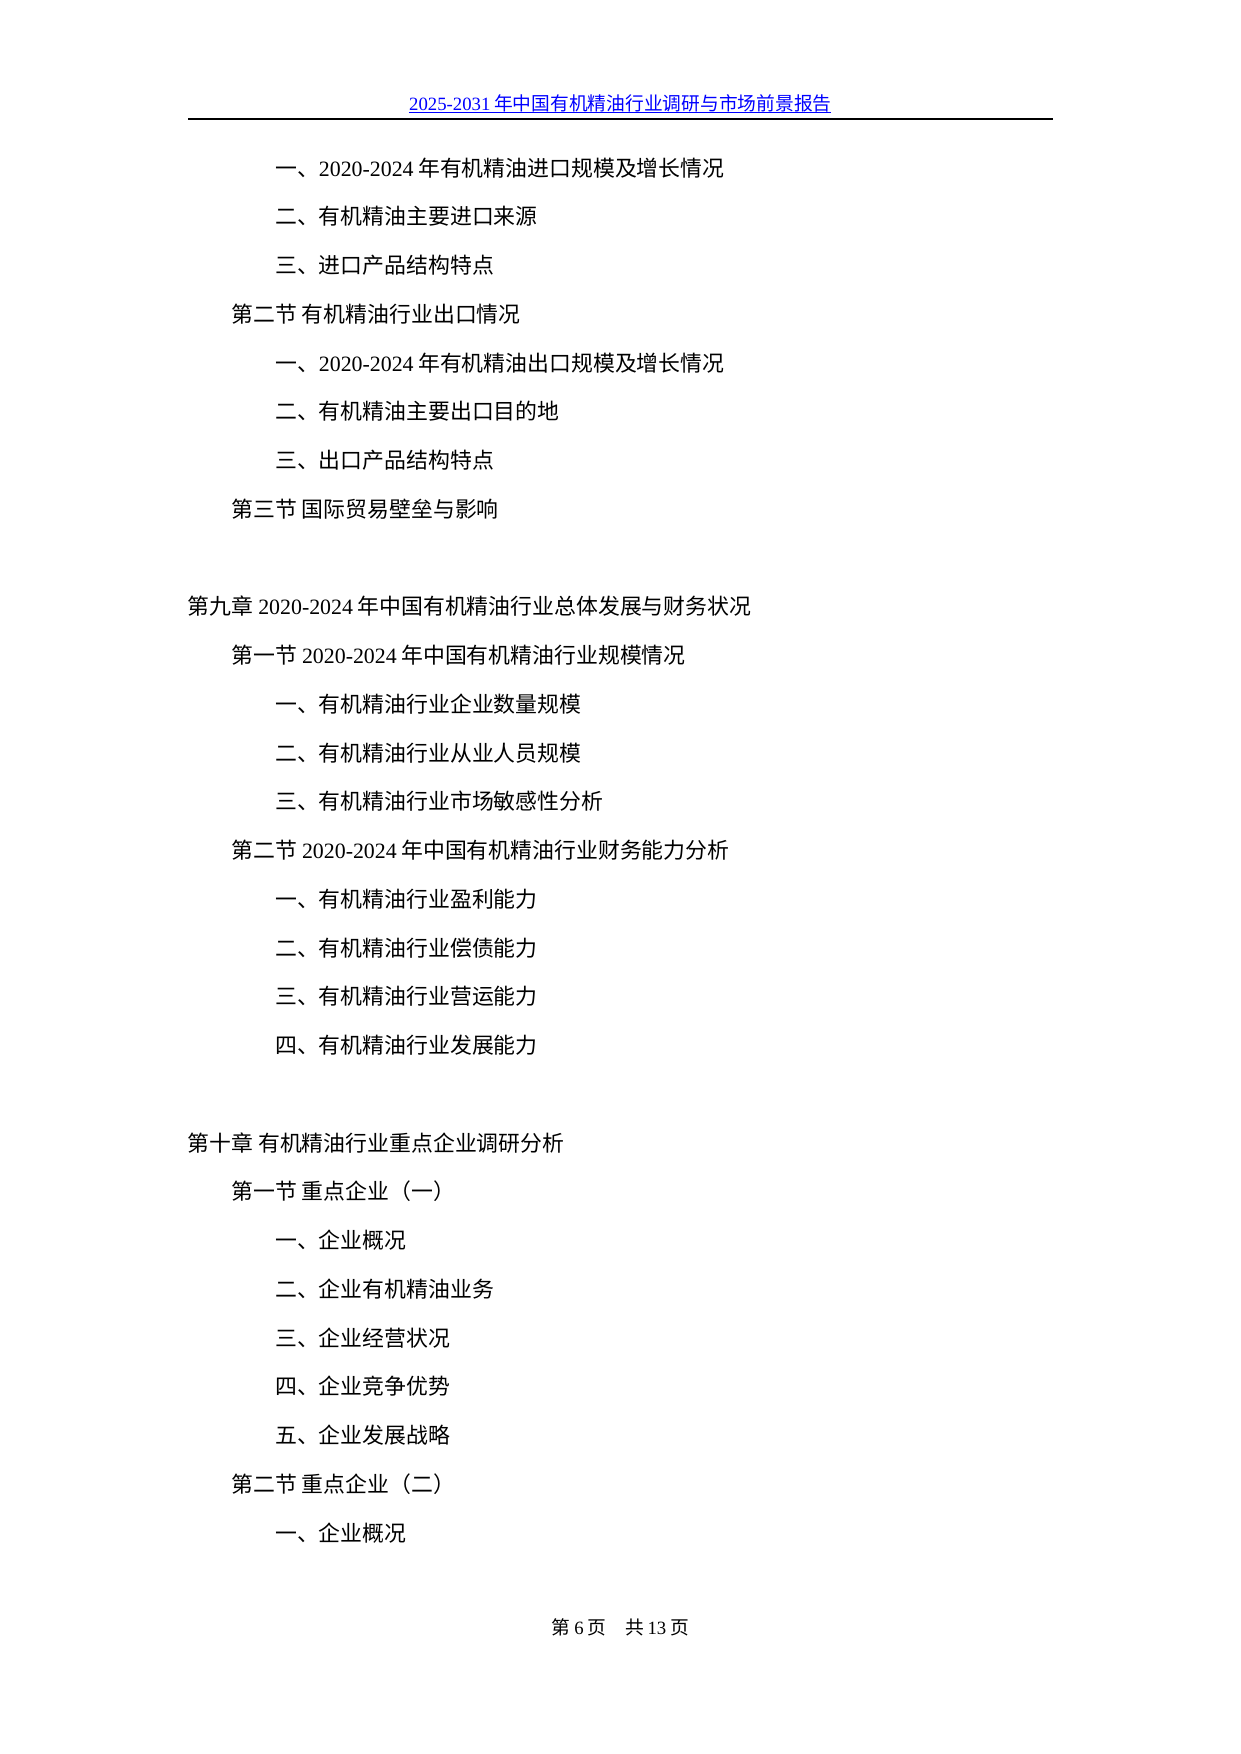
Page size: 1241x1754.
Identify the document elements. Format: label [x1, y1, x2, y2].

text [187, 150, 1053, 1548]
